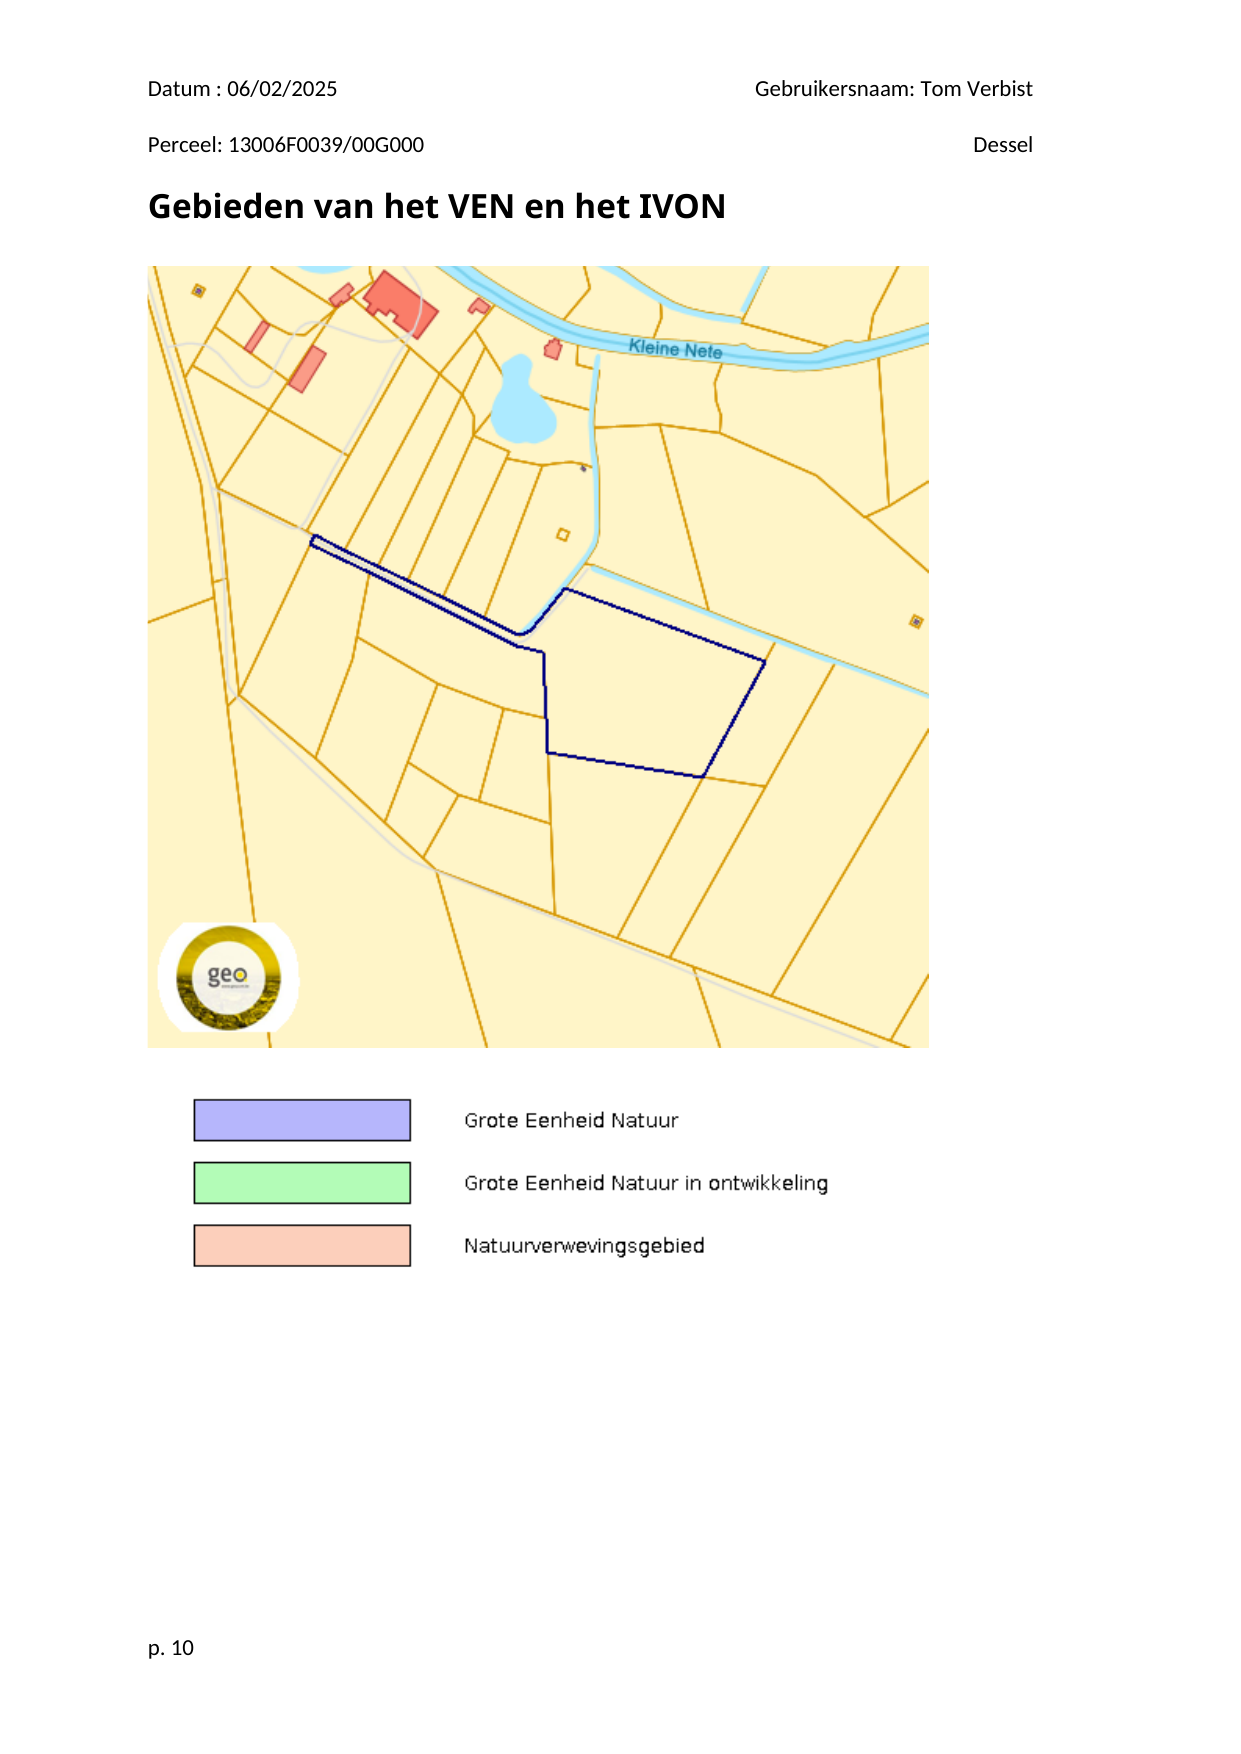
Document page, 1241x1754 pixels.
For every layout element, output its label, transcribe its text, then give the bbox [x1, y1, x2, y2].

picture [147, 1090, 832, 1278]
subtitle Gebieden van het VEN en het IVON [148, 183, 1093, 228]
picture [147, 266, 929, 1048]
